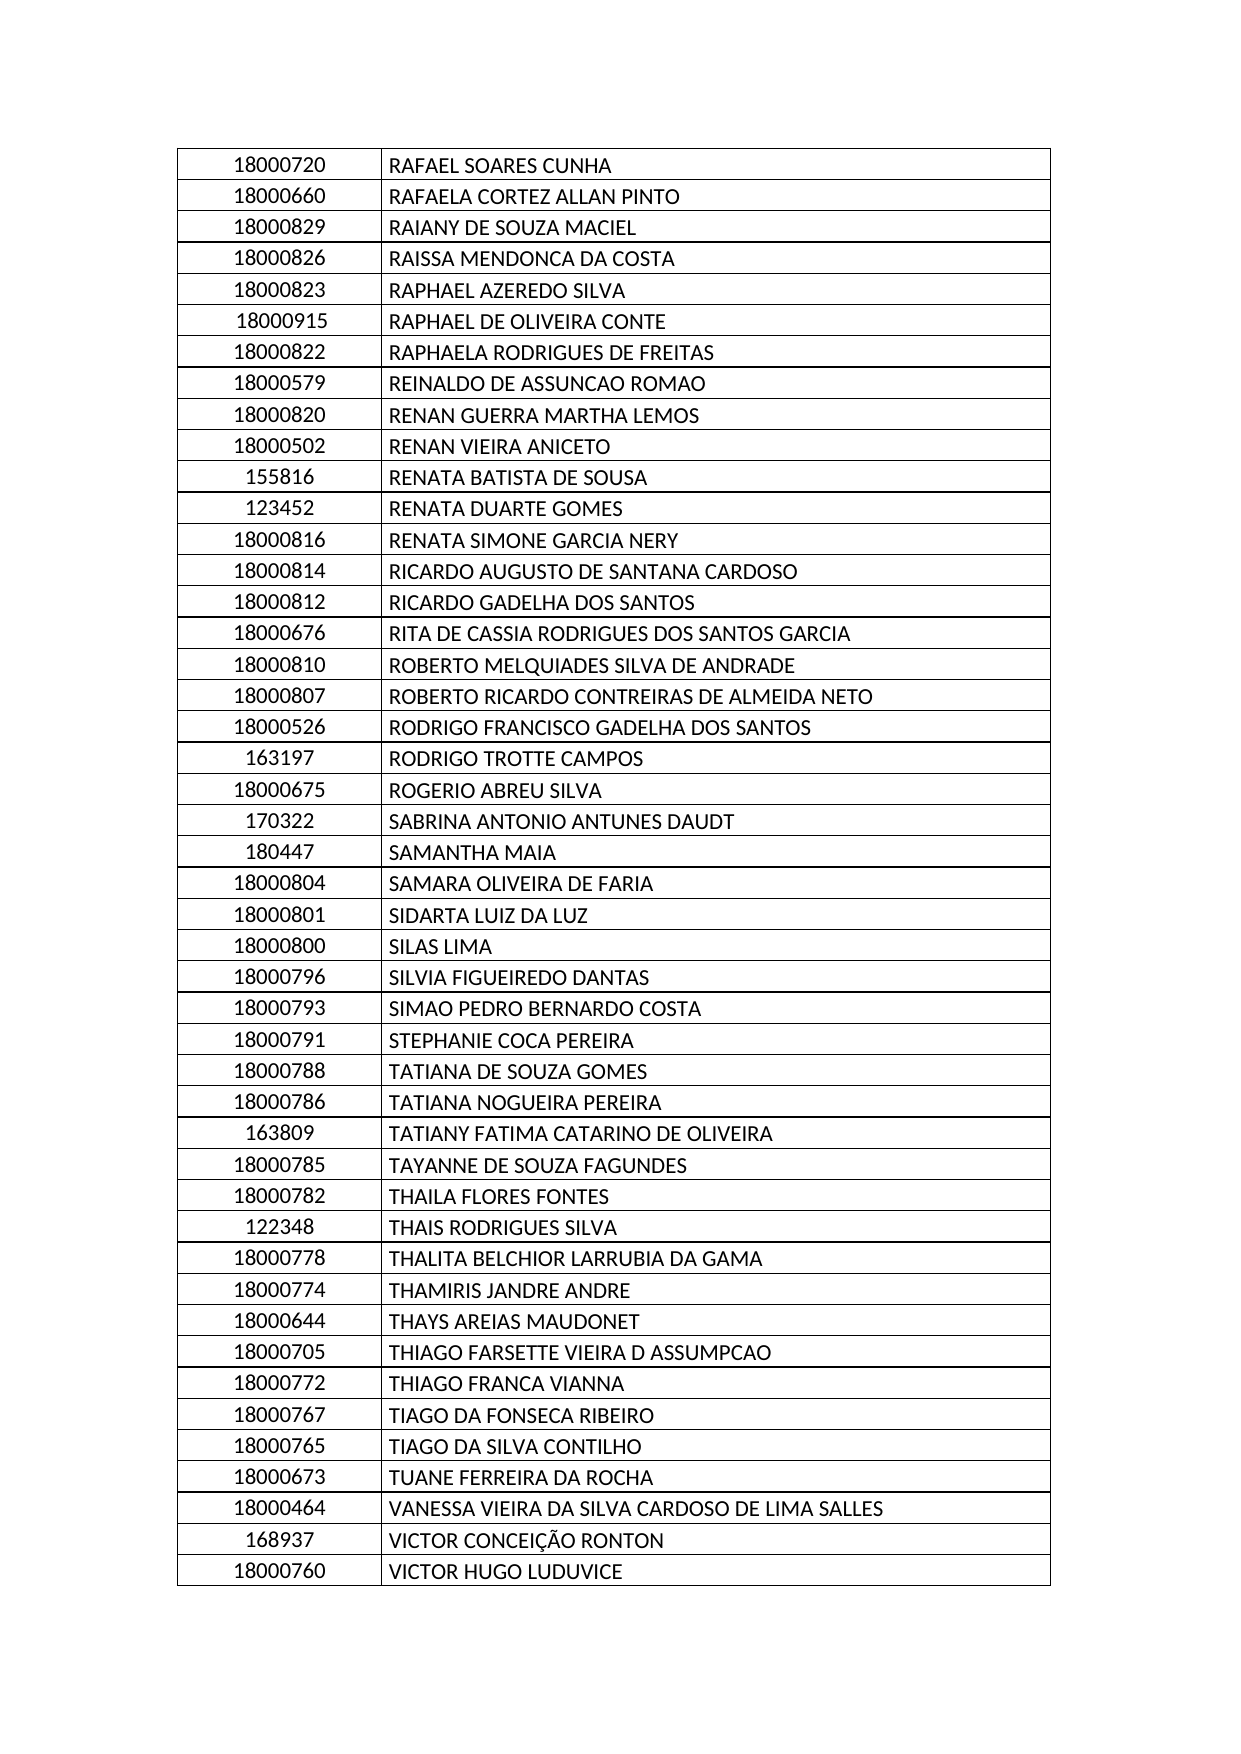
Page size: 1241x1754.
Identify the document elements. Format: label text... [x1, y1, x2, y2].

table_cell RAISSA MENDONCA DA COSTA [382, 243, 1050, 273]
table_cell TUANE FERREIRA DA ROCHA [382, 1461, 1050, 1491]
table_cell 18000673 [178, 1461, 381, 1491]
table_cell SABRINA ANTONIO ANTUNES DAUDT [382, 805, 1050, 835]
table_cell RAPHAELA RODRIGUES DE FREITAS [382, 336, 1050, 366]
table_cell 18000782 [178, 1180, 381, 1210]
table_cell 18000816 [178, 524, 381, 554]
table_cell THALITA BELCHIOR LARRUBIA DA GAMA [382, 1243, 1050, 1273]
table_cell 18000660 [178, 180, 381, 210]
table_cell 18000800 [178, 930, 381, 960]
table_cell 18000676 [178, 618, 381, 648]
table_cell RENATA BATISTA DE SOUSA [382, 461, 1050, 491]
table_cell RAPHAEL DE OLIVEIRA CONTE [382, 305, 1050, 335]
table_cell ROGERIO ABREU SILVA [382, 774, 1050, 804]
table_cell RENATA SIMONE GARCIA NERY [382, 524, 1050, 554]
table_cell 168937 [178, 1524, 381, 1554]
table_cell SIDARTA LUIZ DA LUZ [382, 899, 1050, 929]
table_cell 18000822 [178, 336, 381, 366]
table_cell VANESSA VIEIRA DA SILVA CARDOSO DE LIMA SALLES [382, 1493, 1050, 1523]
table_cell 18000810 [178, 649, 381, 679]
table_cell 18000760 [178, 1555, 381, 1585]
table_cell 18000823 [178, 274, 381, 304]
table_cell RENAN VIEIRA ANICETO [382, 430, 1050, 460]
table_cell RODRIGO FRANCISCO GADELHA DOS SANTOS [382, 711, 1050, 741]
table_cell THAMIRIS JANDRE ANDRE [382, 1274, 1050, 1304]
table_cell 18000772 [178, 1368, 381, 1398]
table_cell SILVIA FIGUEIREDO DANTAS [382, 961, 1050, 991]
table_cell RITA DE CASSIA RODRIGUES DOS SANTOS GARCIA [382, 618, 1050, 648]
table_cell 18000793 [178, 993, 381, 1023]
table_cell 123452 [178, 493, 381, 523]
table_cell STEPHANIE COCA PEREIRA [382, 1024, 1050, 1054]
table_cell 18000812 [178, 586, 381, 616]
table_cell THIAGO FRANCA VIANNA [382, 1368, 1050, 1398]
table_cell THIAGO FARSETTE VIEIRA D ASSUMPCAO [382, 1336, 1050, 1366]
table_cell 18000826 [178, 243, 381, 273]
table_cell 18000675 [178, 774, 381, 804]
table_cell SAMARA OLIVEIRA DE FARIA [382, 868, 1050, 898]
table_cell 18000778 [178, 1243, 381, 1273]
table_cell RAFAELA CORTEZ ALLAN PINTO [382, 180, 1050, 210]
table_cell 18000820 [178, 399, 381, 429]
table_cell 18000804 [178, 868, 381, 898]
table_cell RAIANY DE SOUZA MACIEL [382, 211, 1050, 241]
table_cell 18000785 [178, 1149, 381, 1179]
table_cell 18000767 [178, 1399, 381, 1429]
table_cell RENAN GUERRA MARTHA LEMOS [382, 399, 1050, 429]
table_cell TATIANY FATIMA CATARINO DE OLIVEIRA [382, 1118, 1050, 1148]
table_cell 18000720 [178, 149, 381, 179]
table_cell 163809 [178, 1118, 381, 1148]
table_cell 18000464 [178, 1493, 381, 1523]
table_cell 18000796 [178, 961, 381, 991]
table_cell 18000765 [178, 1430, 381, 1460]
table_cell TATIANA DE SOUZA GOMES [382, 1055, 1050, 1085]
table_cell 18000786 [178, 1086, 381, 1116]
table_cell 18000788 [178, 1055, 381, 1085]
table_cell 18000807 [178, 680, 381, 710]
table_cell 18000705 [178, 1336, 381, 1366]
table_cell ROBERTO MELQUIADES SILVA DE ANDRADE [382, 649, 1050, 679]
table_cell REINALDO DE ASSUNCAO ROMAO [382, 368, 1050, 398]
table_cell TATIANA NOGUEIRA PEREIRA [382, 1086, 1050, 1116]
table_cell 18000791 [178, 1024, 381, 1054]
table_cell 18000502 [178, 430, 381, 460]
table_cell 18000915 [178, 305, 381, 335]
table_cell 18000814 [178, 555, 381, 585]
table_cell SILAS LIMA [382, 930, 1050, 960]
table_cell 18000829 [178, 211, 381, 241]
table_cell RICARDO AUGUSTO DE SANTANA CARDOSO [382, 555, 1050, 585]
table_cell ROBERTO RICARDO CONTREIRAS DE ALMEIDA NETO [382, 680, 1050, 710]
table_cell THAYS AREIAS MAUDONET [382, 1305, 1050, 1335]
table_cell 18000526 [178, 711, 381, 741]
table_cell 170322 [178, 805, 381, 835]
table_cell RENATA DUARTE GOMES [382, 493, 1050, 523]
table_cell 18000579 [178, 368, 381, 398]
table_cell RODRIGO TROTTE CAMPOS [382, 743, 1050, 773]
table_cell RAPHAEL AZEREDO SILVA [382, 274, 1050, 304]
table_cell 18000801 [178, 899, 381, 929]
table_cell 122348 [178, 1211, 381, 1241]
table_cell VICTOR HUGO LUDUVICE [382, 1555, 1050, 1585]
table_cell 180447 [178, 836, 381, 866]
table_cell 155816 [178, 461, 381, 491]
table_cell TIAGO DA FONSECA RIBEIRO [382, 1399, 1050, 1429]
table_cell RAFAEL SOARES CUNHA [382, 149, 1050, 179]
table_cell SAMANTHA MAIA [382, 836, 1050, 866]
table_cell THAILA FLORES FONTES [382, 1180, 1050, 1210]
table_cell TIAGO DA SILVA CONTILHO [382, 1430, 1050, 1460]
table_cell 18000644 [178, 1305, 381, 1335]
table_cell VICTOR CONCEIÇÃO RONTON [382, 1524, 1050, 1554]
table_cell 18000774 [178, 1274, 381, 1304]
table_cell THAIS RODRIGUES SILVA [382, 1211, 1050, 1241]
table_cell TAYANNE DE SOUZA FAGUNDES [382, 1149, 1050, 1179]
table_cell SIMAO PEDRO BERNARDO COSTA [382, 993, 1050, 1023]
table_cell RICARDO GADELHA DOS SANTOS [382, 586, 1050, 616]
table_cell 163197 [178, 743, 381, 773]
